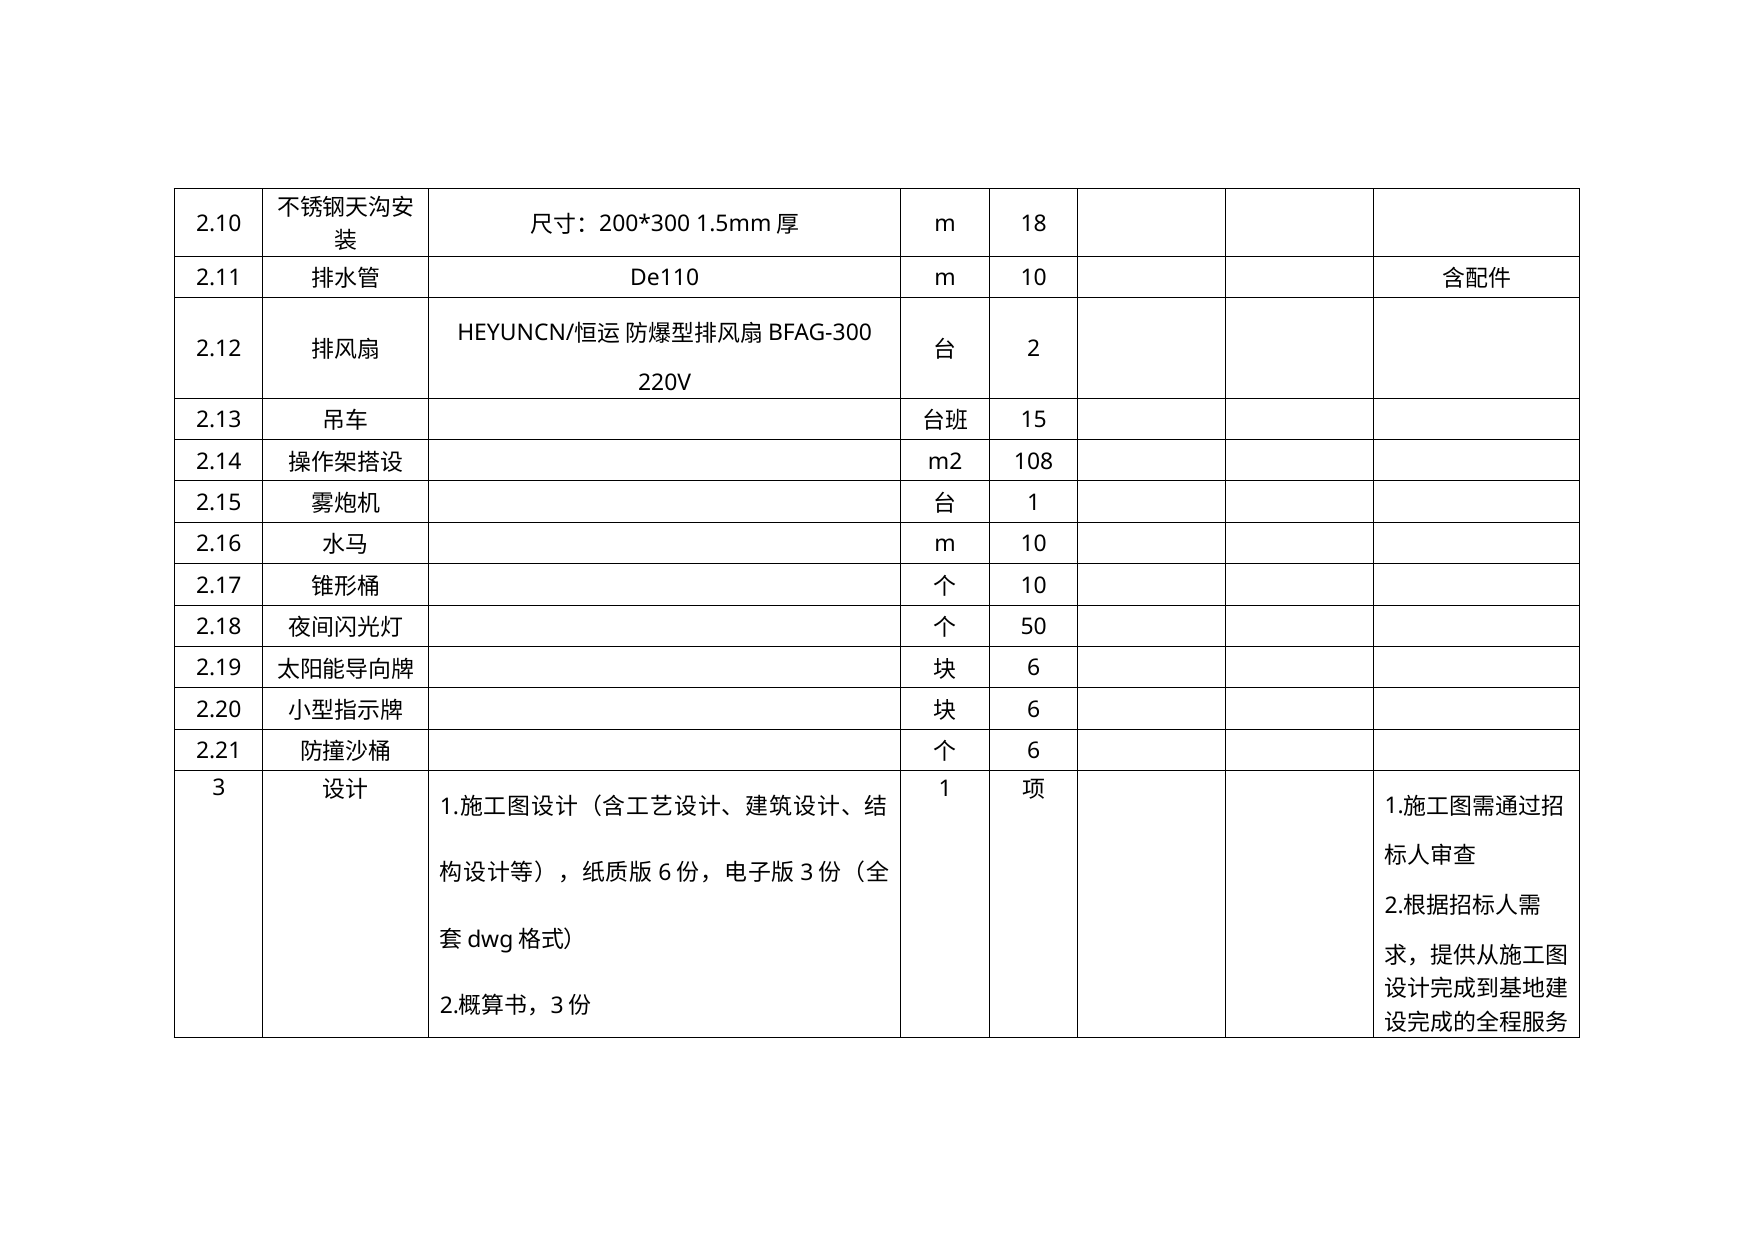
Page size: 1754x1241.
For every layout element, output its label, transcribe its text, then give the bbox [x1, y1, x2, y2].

table_cell [1226, 257, 1373, 297]
table_cell [429, 564, 900, 604]
table_cell 108 [990, 440, 1077, 480]
table_cell 6 [990, 647, 1077, 687]
table_cell 2.15 [175, 481, 262, 522]
table_cell 2.10 [175, 189, 262, 256]
table_cell 18 [990, 189, 1077, 256]
table_cell 1 [990, 481, 1077, 522]
table_cell [1078, 771, 1225, 1037]
table_cell 2.14 [175, 440, 262, 480]
table_cell [1374, 647, 1579, 687]
table_cell 2.20 [175, 688, 262, 728]
table_cell 夜间闪光灯 [263, 606, 428, 646]
table_cell 台 [901, 298, 989, 398]
table_cell 台 [901, 481, 989, 522]
table_cell [429, 688, 900, 728]
table_cell [1374, 606, 1579, 646]
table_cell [1374, 771, 1579, 1037]
table_cell 不锈钢天沟安装 [263, 189, 428, 256]
table_cell [1078, 523, 1225, 563]
table_cell 个 [901, 606, 989, 646]
table_cell [429, 440, 900, 480]
table_cell 10 [990, 523, 1077, 563]
table_cell [1078, 440, 1225, 480]
table_cell [1078, 730, 1225, 770]
table_cell [1374, 189, 1579, 256]
table_cell [1374, 481, 1579, 522]
table_cell [1226, 647, 1373, 687]
table_cell 锥形桶 [263, 564, 428, 604]
table_cell [1374, 564, 1579, 604]
table_cell 含配件 [1374, 257, 1579, 297]
table_cell [1078, 399, 1225, 439]
table_cell [1374, 523, 1579, 563]
table_cell 个 [901, 730, 989, 770]
table_cell 3 [175, 771, 262, 1037]
table_cell [429, 606, 900, 646]
table_cell [1078, 688, 1225, 728]
table_cell [1078, 189, 1225, 256]
table_cell 6 [990, 688, 1077, 728]
table_cell 尺寸：200*300 1.5mm厚 [429, 189, 900, 256]
table_cell 15 [990, 399, 1077, 439]
table_cell [429, 647, 900, 687]
table_cell 水马 [263, 523, 428, 563]
table_cell 块 [901, 688, 989, 728]
table_cell 操作架搭设 [263, 440, 428, 480]
table_cell m [901, 257, 989, 297]
table_cell [1374, 298, 1579, 398]
table_cell [1078, 606, 1225, 646]
table_cell [1374, 688, 1579, 728]
table_cell 2.19 [175, 647, 262, 687]
table_cell 太阳能导向牌 [263, 647, 428, 687]
table_cell [1078, 481, 1225, 522]
table_cell HEYUNCN/恒运 防爆型排风扇 BFAG-300 220V [429, 298, 900, 398]
table_cell [1078, 647, 1225, 687]
table_cell 2.18 [175, 606, 262, 646]
table_cell 小型指示牌 [263, 688, 428, 728]
table_cell [1078, 564, 1225, 604]
table_cell 个 [901, 564, 989, 604]
table_cell [1226, 189, 1373, 256]
table_cell [1226, 399, 1373, 439]
table_cell [429, 523, 900, 563]
table_cell 2.11 [175, 257, 262, 297]
table_cell [1374, 399, 1579, 439]
table_cell 块 [901, 647, 989, 687]
table_cell [429, 481, 900, 522]
table_cell 防撞沙桶 [263, 730, 428, 770]
table_cell [1226, 298, 1373, 398]
table_cell 雾炮机 [263, 481, 428, 522]
table_cell m [901, 523, 989, 563]
table_cell 台班 [901, 399, 989, 439]
table_cell [1226, 481, 1373, 522]
table_cell 排风扇 [263, 298, 428, 398]
table_cell 项 [990, 771, 1077, 1037]
table_cell [1374, 730, 1579, 770]
table_cell m2 [901, 440, 989, 480]
table_cell 排水管 [263, 257, 428, 297]
table_cell 2.12 [175, 298, 262, 398]
table_cell [1374, 440, 1579, 480]
table_cell 2.16 [175, 523, 262, 563]
table_cell [1226, 564, 1373, 604]
table_cell 10 [990, 564, 1077, 604]
table_cell [429, 399, 900, 439]
table_cell 10 [990, 257, 1077, 297]
table_cell 1 [901, 771, 989, 1037]
table_cell [1226, 606, 1373, 646]
table_cell 2.17 [175, 564, 262, 604]
table_cell 设计 [263, 771, 428, 1037]
table_cell [1226, 771, 1373, 1037]
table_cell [429, 771, 900, 1037]
table_cell [1226, 440, 1373, 480]
table_cell 2.13 [175, 399, 262, 439]
table_cell [1078, 257, 1225, 297]
table_cell [1226, 523, 1373, 563]
table_cell De110 [429, 257, 900, 297]
table_cell 50 [990, 606, 1077, 646]
table_cell [429, 730, 900, 770]
table_cell 6 [990, 730, 1077, 770]
table_cell 2.21 [175, 730, 262, 770]
table_cell [1226, 730, 1373, 770]
table_cell [1078, 298, 1225, 398]
table_cell 吊车 [263, 399, 428, 439]
table_cell m [901, 189, 989, 256]
table_cell 2 [990, 298, 1077, 398]
table_cell [1226, 688, 1373, 728]
